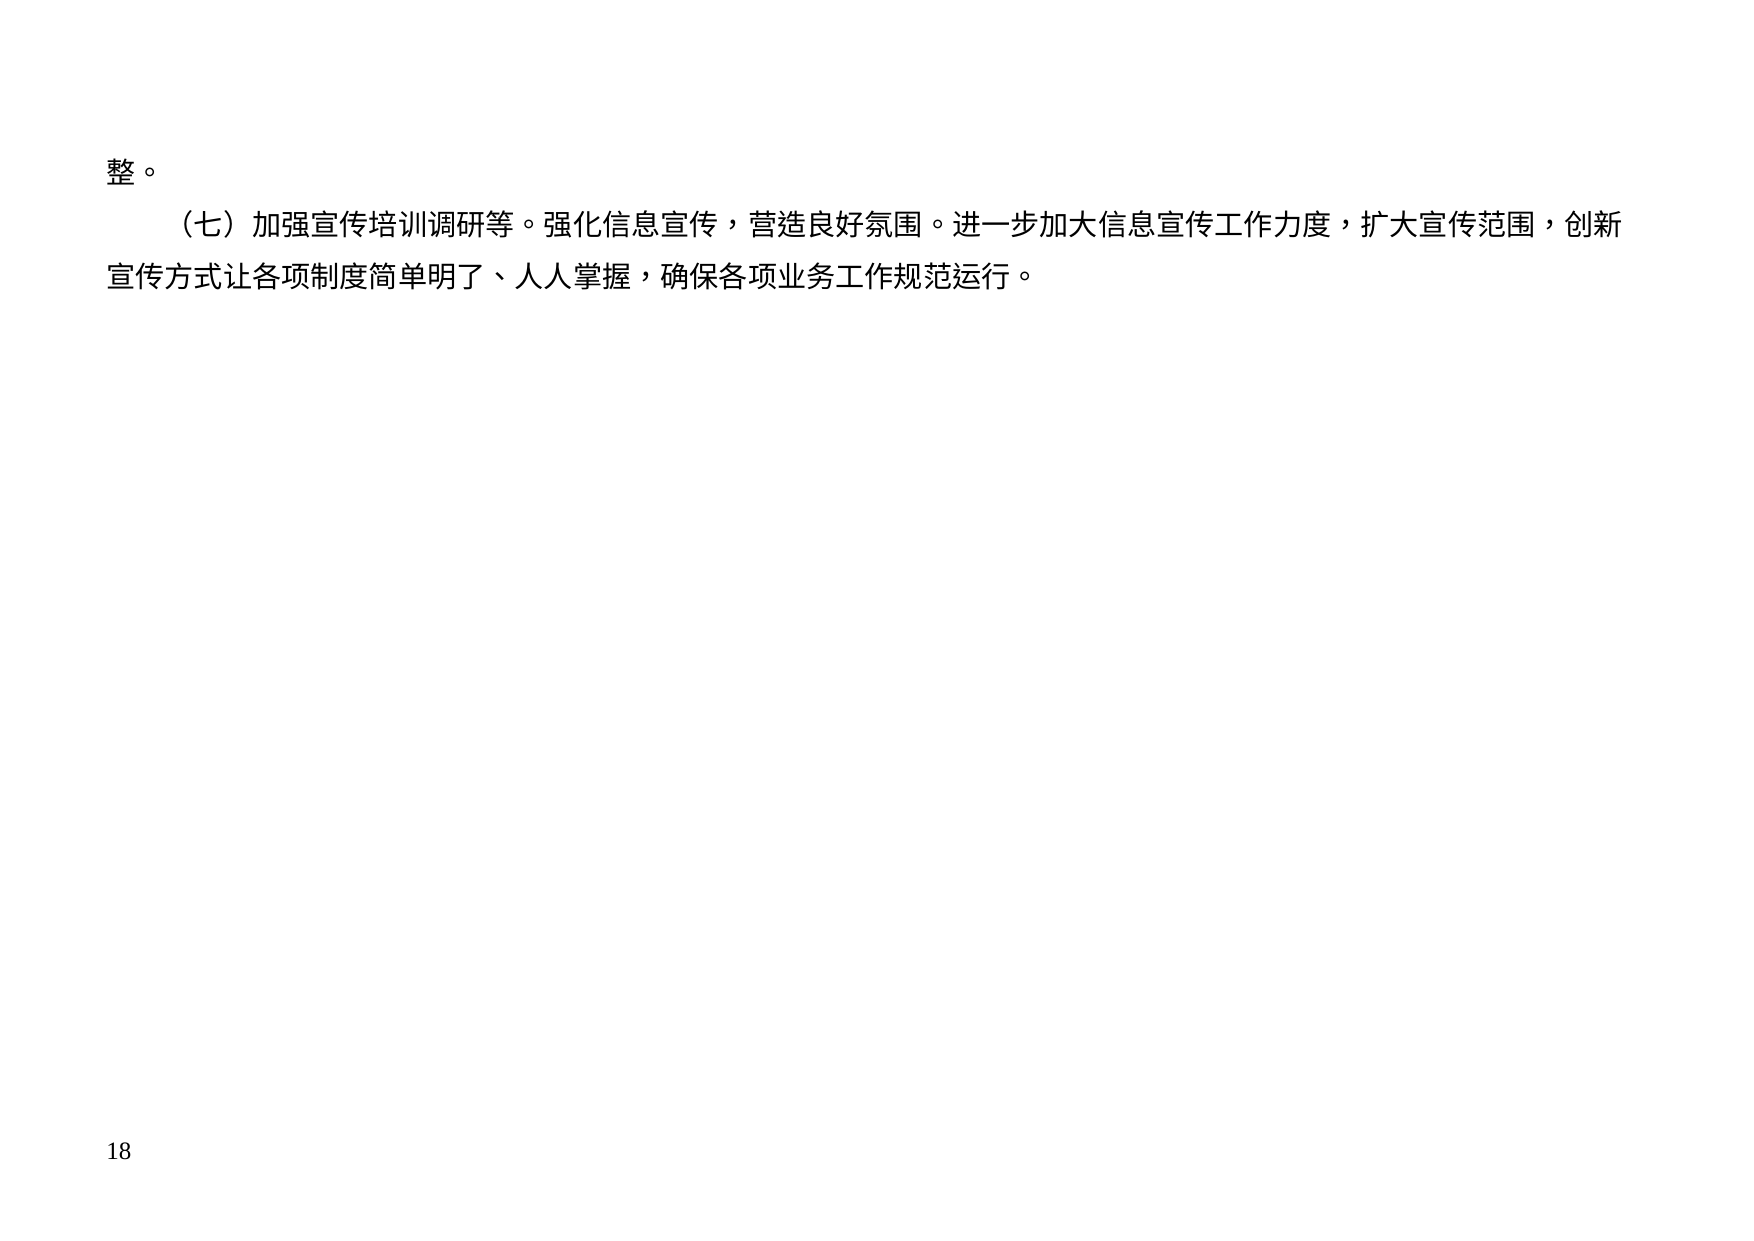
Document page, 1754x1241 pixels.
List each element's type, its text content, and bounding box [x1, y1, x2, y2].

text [106, 142, 1648, 194]
text （七）加强宣传培训调研等。强化信息宣传，营造良好氛围。进一步加大信息宣传工作力度，扩大宣传范围，创新宣传方式让各项制度简单明了、人人掌握，确保各项业务工作规范运行。 [106, 194, 1648, 298]
